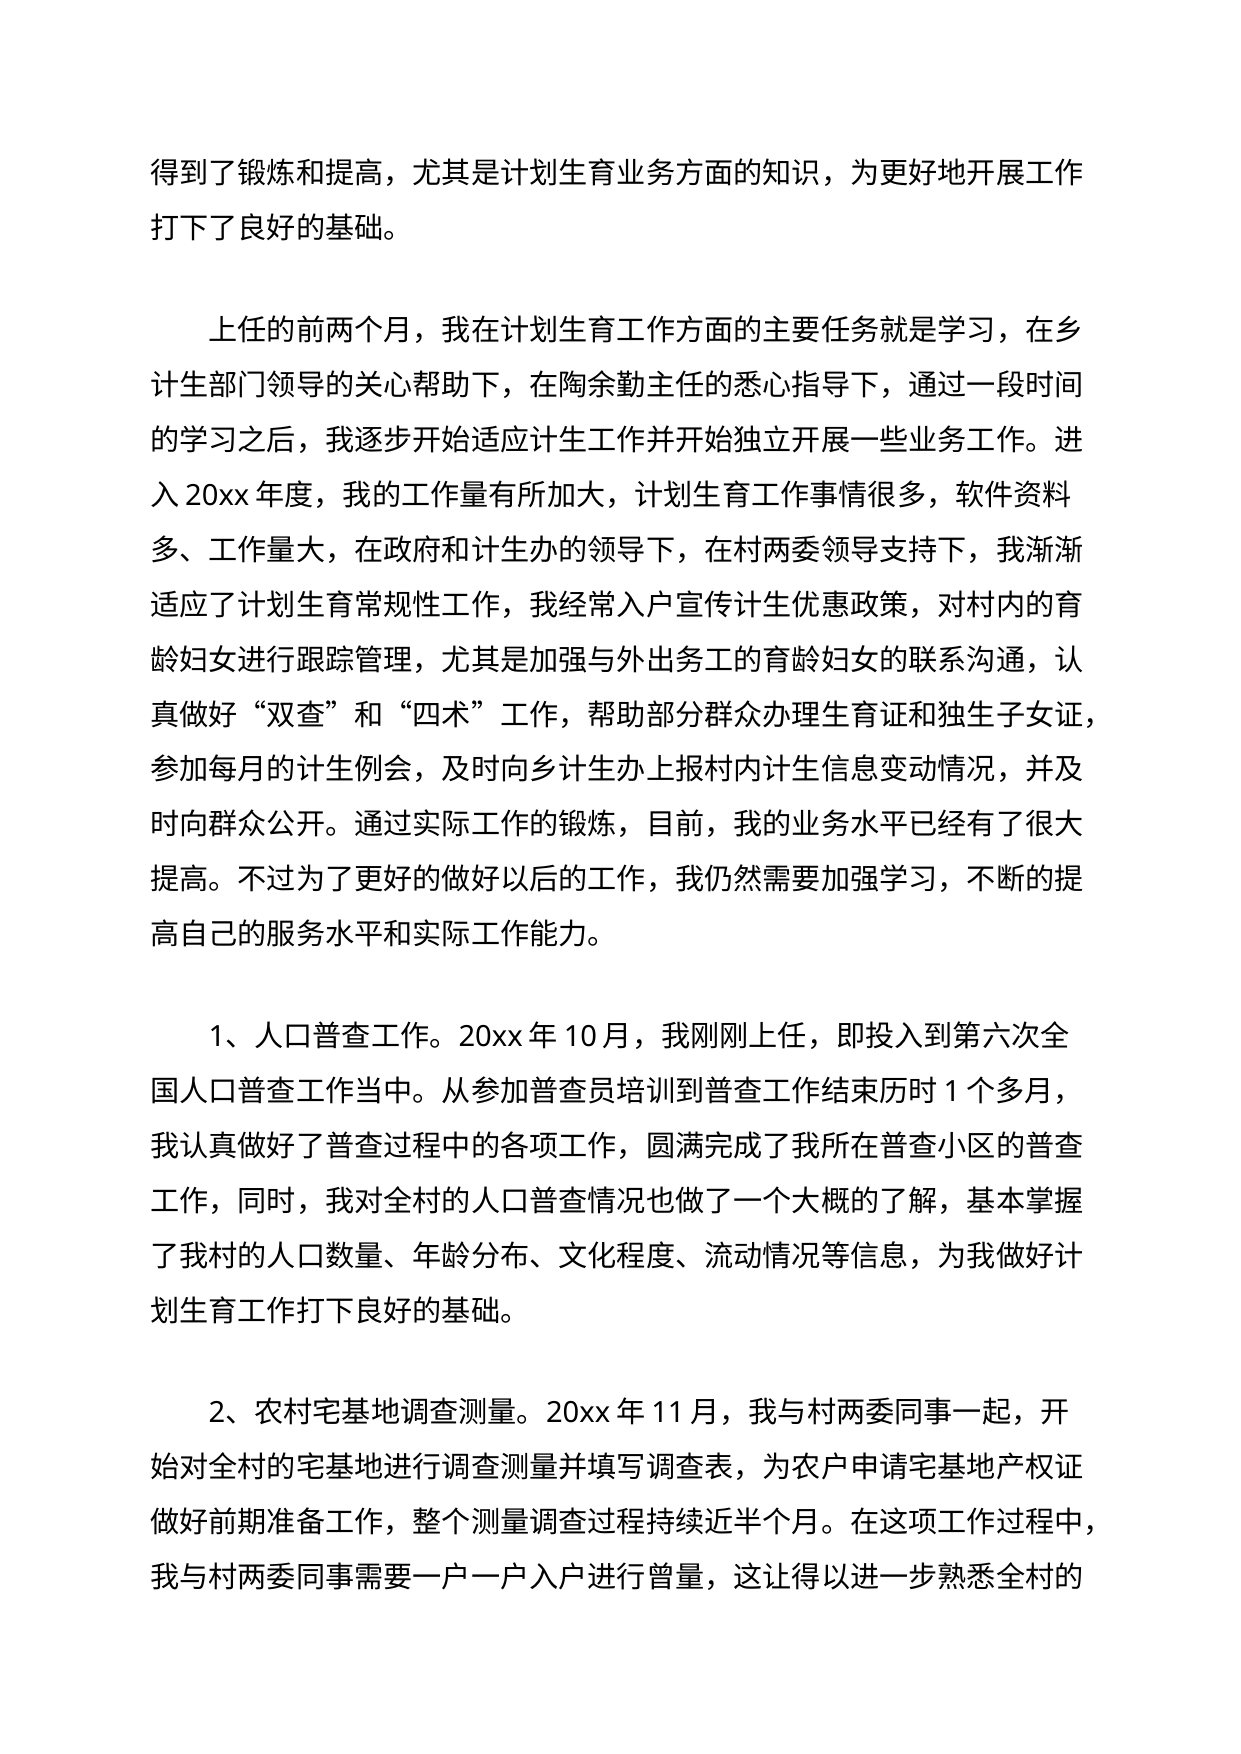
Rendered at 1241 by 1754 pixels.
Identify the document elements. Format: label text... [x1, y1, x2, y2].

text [150, 150, 1090, 247]
text 1、人口普查工作。20xx年10月，我刚刚上任，即投入到第六次全国人口普查工作当中。从参加普查员培训到普查工作结束历时1个多月，我认真做好了普查过程中的各项工作，圆满完成了我所在普查小区的普查工作，同时，我对全村的人口普查情况也做了一个大概的了解，基本掌握了我村的人口数量、年龄分布、文化程度、流动情况等信息，为我做好计划生育工作打下良好的基础。 [150, 1012, 1090, 1329]
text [150, 1389, 1090, 1596]
text 上任的前两个月，我在计划生育工作方面的主要任务就是学习，在乡计生部门领导的关心帮助下，在陶余勤主任的悉心指导下，通过一段时间的学习之后，我逐步开始适应计生工作并开始独立开展一些业务工作。进入20xx年度，我的工作量有所加大，计划生育工作事情很多，软件资料多、工作量大，在政府和计生办的领导下，在村两委领导支持下，我渐渐适应了计划生育常规性工作，我经常入户宣传计生优惠政策，对村内的育龄妇女进行跟踪管理，尤其是加强与外出务工的育龄妇女的联系沟通，认真做好“双查”和“四术”工作，帮助部分群众办理生育证和独生子女证，参加每月的计生例会，及时向乡计生办上报村内计生信息变动情况，并及时向群众公开。通过实际工作的锻炼，目前，我的业务水平已经有了很大提高。不过为了更好的做好以后的工作，我仍然需要加强学习，不断的提高自己的服务水平和实际工作能力。 [150, 307, 1090, 953]
